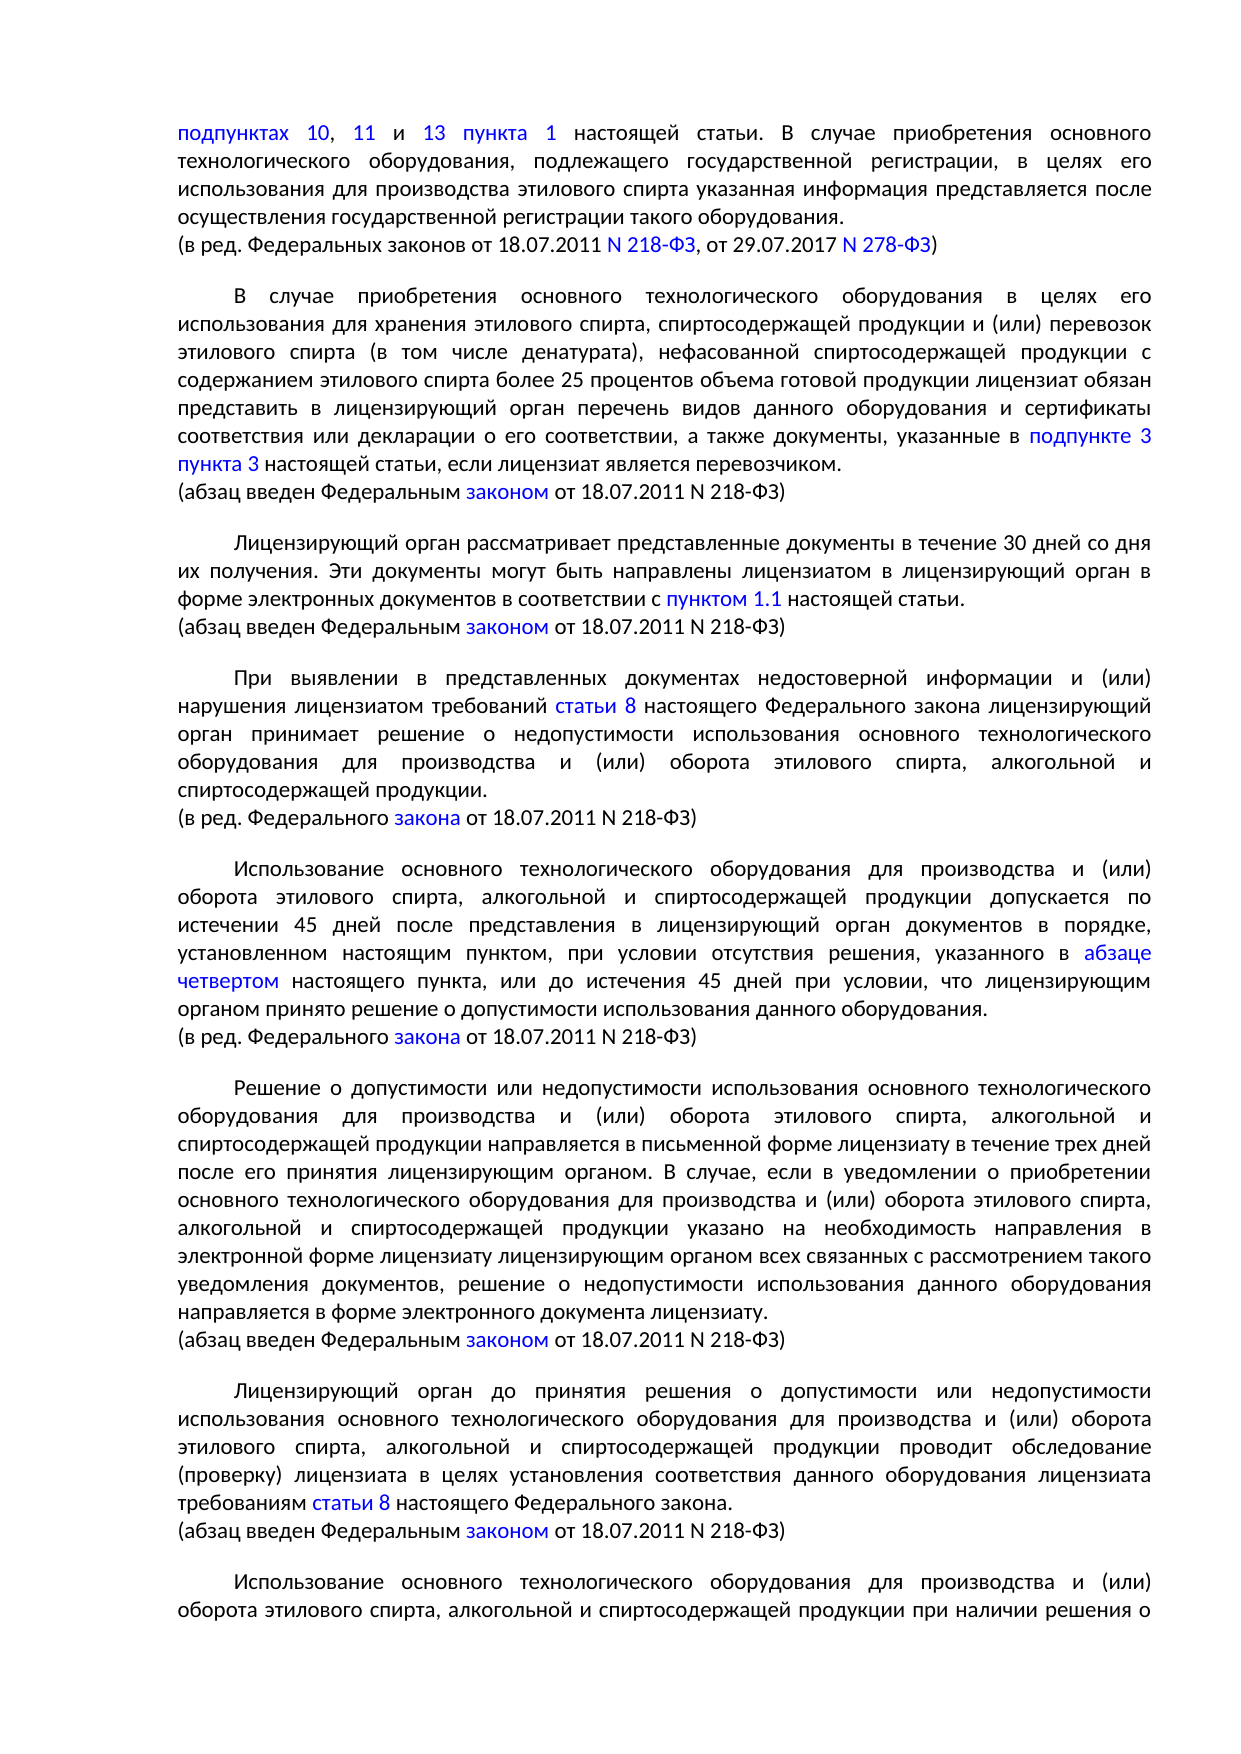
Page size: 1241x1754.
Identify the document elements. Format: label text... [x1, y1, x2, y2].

text Лицензирующий орган до принятия решения о допустимости или недопустимости использования основного технологического оборудования для производства и (или) оборота этилового спирта, алкогольной и спиртосодержащей продукции проводит обследование (проверку) лицензиата в целях установления соответствия данного оборудования лицензиата требованиям статьи 8 настоящего Федерального закона. [177, 1376, 1152, 1517]
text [177, 118, 1152, 230]
text (в ред. Федерального закона от 18.07.2011 N 218-ФЗ) [177, 1022, 1152, 1050]
text (в ред. Федерального закона от 18.07.2011 N 218-ФЗ) [177, 803, 1152, 831]
text Решение о допустимости или недопустимости использования основного технологического оборудования для производства и (или) оборота этилового спирта, алкогольной и спиртосодержащей продукции направляется в письменной форме лицензиату в течение трех дней после его принятия лицензирующим органом. В случае, если в уведомлении о приобретении основного технологического оборудования для производства и (или) оборота этилового спирта, алкогольной и спиртосодержащей продукции указано на необходимость направления в электронной форме лицензиату лицензирующим органом всех связанных с рассмотрением такого уведомления документов, решение о недопустимости использования данного оборудования направляется в форме электронного документа лицензиату. [177, 1073, 1152, 1326]
text Использование основного технологического оборудования для производства и (или) оборота этилового спирта, алкогольной и спиртосодержащей продукции допускается по истечении 45 дней после представления в лицензирующий орган документов в порядке, установленном настоящим пунктом, при условии отсутствия решения, указанного в абзаце четвертом настоящего пункта, или до истечения 45 дней при условии, что лицензирующим органом принято решение о допустимости использования данного оборудования. [177, 854, 1152, 1022]
text (абзац введен Федеральным законом от 18.07.2011 N 218-ФЗ) [177, 1326, 1152, 1353]
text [177, 1567, 1152, 1623]
text В случае приобретения основного технологического оборудования в целях его использования для хранения этилового спирта, спиртосодержащей продукции и (или) перевозок этилового спирта (в том числе денатурата), нефасованной спиртосодержащей продукции с содержанием этилового спирта более 25 процентов объема готовой продукции лицензиат обязан представить в лицензирующий орган перечень видов данного оборудования и сертификаты соответствия или декларации о его соответствии, а также документы, указанные в подпункте 3 пункта 3 настоящей статьи, если лицензиат является перевозчиком. [177, 281, 1152, 477]
text (абзац введен Федеральным законом от 18.07.2011 N 218-ФЗ) [177, 612, 1152, 640]
text (в ред. Федеральных законов от 18.07.2011 N 218-ФЗ, от 29.07.2017 N 278-ФЗ) [177, 230, 1152, 258]
text (абзац введен Федеральным законом от 18.07.2011 N 218-ФЗ) [177, 1517, 1152, 1544]
text При выявлении в представленных документах недостоверной информации и (или) нарушения лицензиатом требований статьи 8 настоящего Федерального закона лицензирующий орган принимает решение о недопустимости использования основного технологического оборудования для производства и (или) оборота этилового спирта, алкогольной и спиртосодержащей продукции. [177, 663, 1152, 803]
text (абзац введен Федеральным законом от 18.07.2011 N 218-ФЗ) [177, 477, 1152, 505]
text Лицензирующий орган рассматривает представленные документы в течение 30 дней со дня их получения. Эти документы могут быть направлены лицензиатом в лицензирующий орган в форме электронных документов в соответствии с пунктом 1.1 настоящей статьи. [177, 528, 1152, 612]
